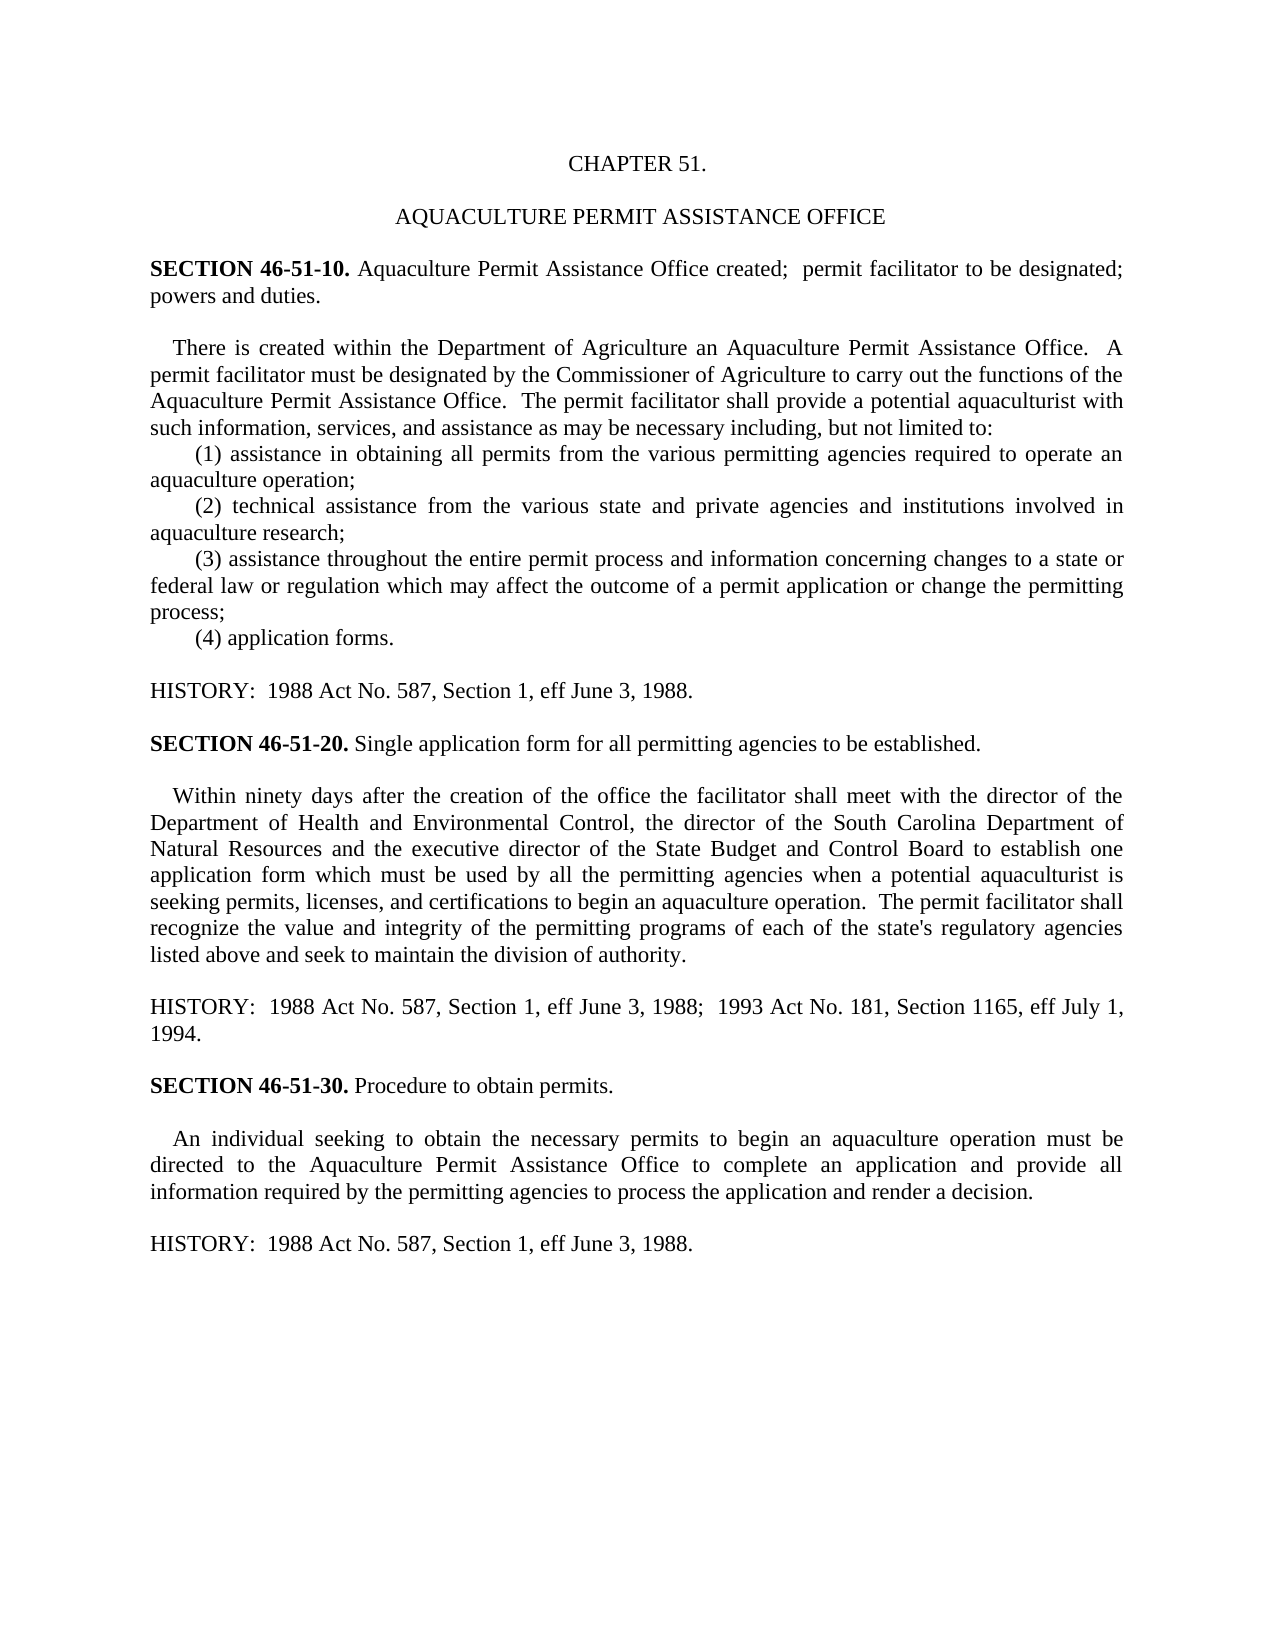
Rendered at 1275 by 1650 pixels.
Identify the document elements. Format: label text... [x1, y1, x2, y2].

text SECTION 46-51-10. Aquaculture Permit Assistance Office created; permit facilitator to be designated; powers and duties. [150, 255, 1125, 308]
text (4) application forms. [150, 624, 1125, 651]
text HISTORY: 1988 Act No. 587, Section 1, eff June 3, 1988. [150, 677, 1125, 703]
text HISTORY: 1988 Act No. 587, Section 1, eff June 3, 1988; 1993 Act No. 181, Section 1165, eff July 1, 1994. [150, 993, 1125, 1046]
text There is created within the Department of Agriculture an Aquaculture Permit Assistance Office. A permit facilitator must be designated by the Commissioner of Agriculture to carry out the functions of the Aquaculture Permit Assistance Office. The permit facilitator shall provide a potential aquaculturist with such information, services, and assistance as may be necessary including, but not limited to: [150, 334, 1125, 440]
text (1) assistance in obtaining all permits from the various permitting agencies required to operate an aquaculture operation; [150, 440, 1125, 493]
text (2) technical assistance from the various state and private agencies and institutions involved in aquaculture research; [150, 493, 1125, 545]
text HISTORY: 1988 Act No. 587, Section 1, eff June 3, 1988. [150, 1231, 1125, 1257]
text SECTION 46-51-20. Single application form for all permitting agencies to be established. [150, 730, 1125, 756]
text An individual seeking to obtain the necessary permits to begin an aquaculture operation must be directed to the Aquaculture Permit Assistance Office to complete an application and provide all information required by the permitting agencies to process the application and render a decision. [150, 1125, 1125, 1204]
text (3) assistance throughout the entire permit process and information concerning changes to a state or federal law or regulation which may affect the outcome of a permit application or change the permitting process; [150, 545, 1125, 624]
text SECTION 46-51-30. Procedure to obtain permits. [150, 1072, 1125, 1099]
text AQUACULTURE PERMIT ASSISTANCE OFFICE [150, 203, 1125, 229]
text CHAPTER 51. [150, 150, 1125, 176]
text Within ninety days after the creation of the office the facilitator shall meet with the director of the Department of Health and Environmental Control, the director of the South Carolina Department of Natural Resources and the executive director of the State Budget and Control Board to establish one application form which must be used by all the permitting agencies when a potential aquaculturist is seeking permits, licenses, and certifications to begin an aquaculture operation. The permit facilitator shall recognize the value and integrity of the permitting programs of each of the state's regulatory agencies listed above and seek to maintain the division of authority. [150, 782, 1125, 967]
